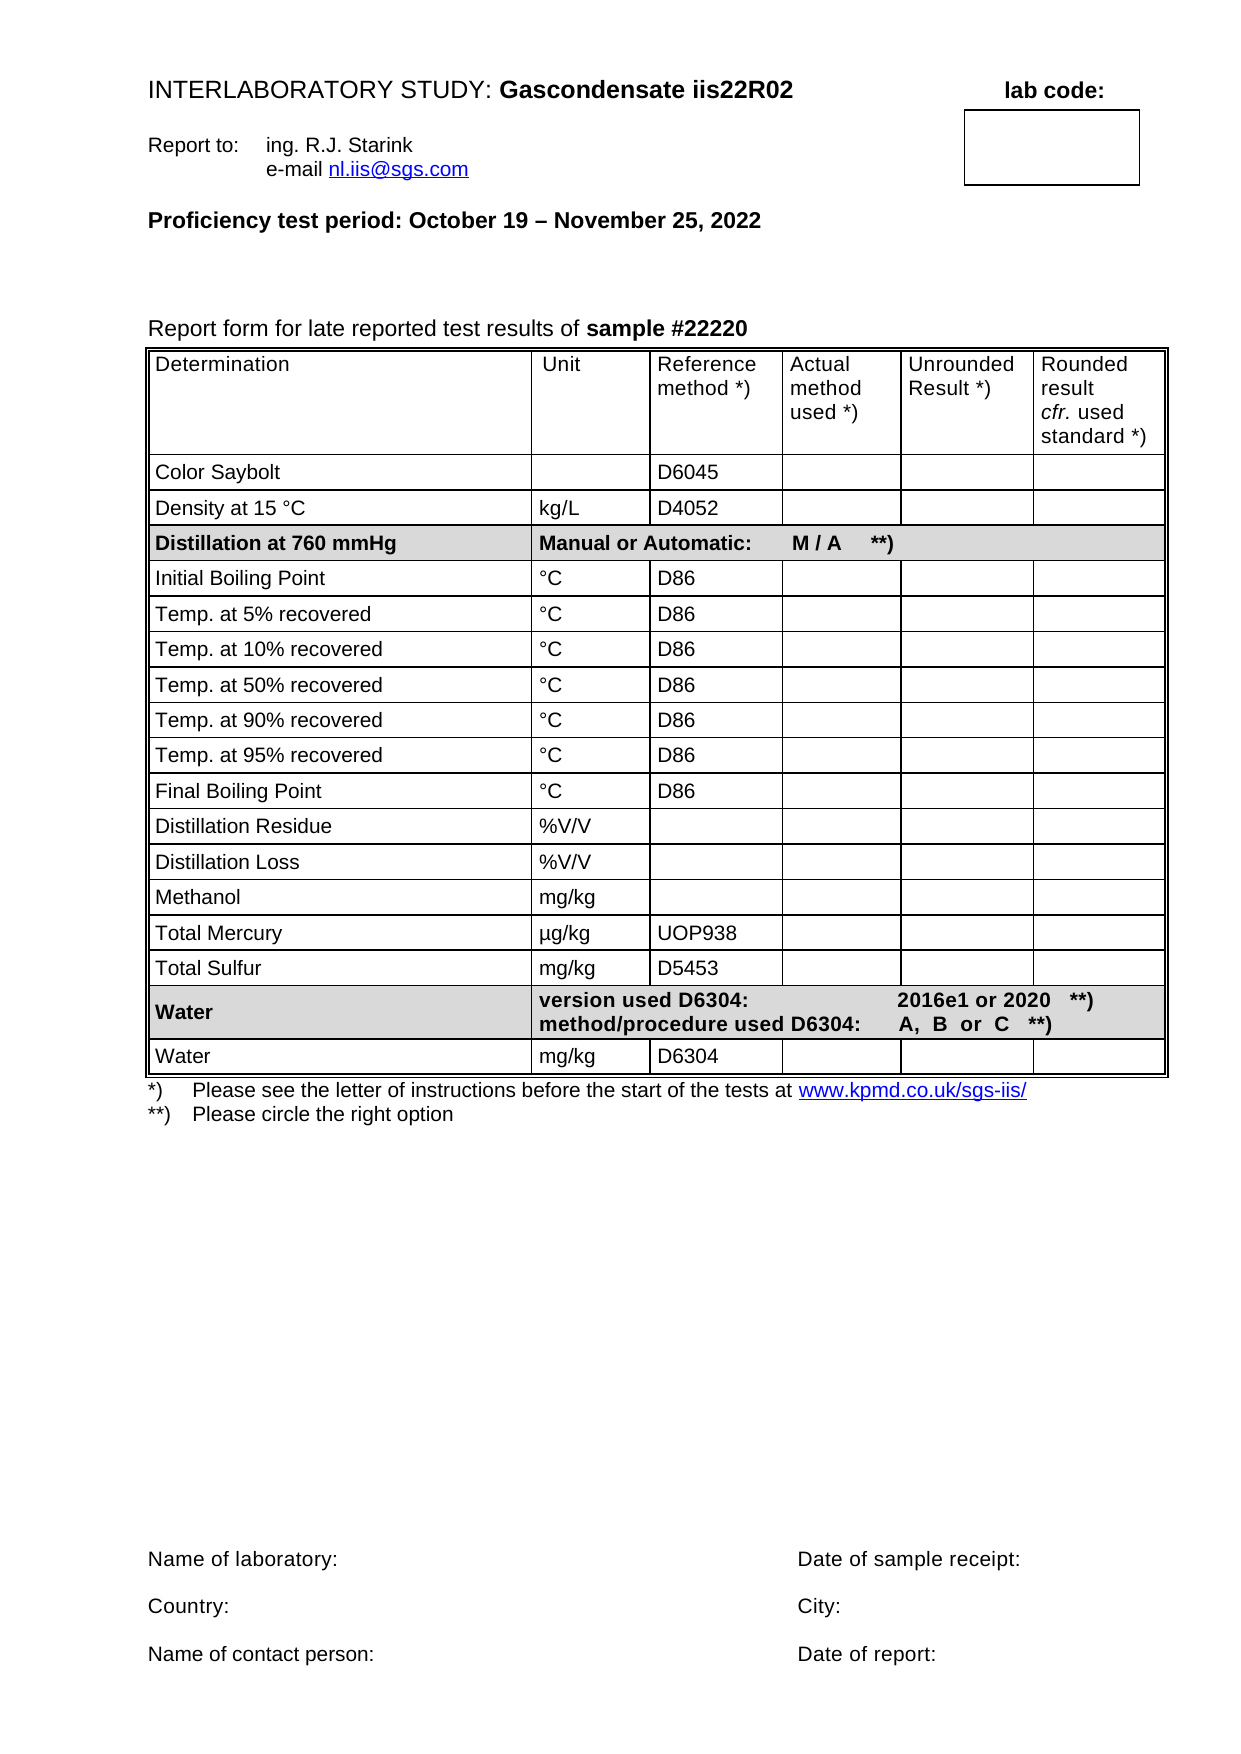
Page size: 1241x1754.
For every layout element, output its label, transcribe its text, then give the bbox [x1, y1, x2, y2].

table_cell [783, 1040, 900, 1073]
table_cell Temp. at 50% recovered [150, 668, 531, 701]
table_cell °C [532, 597, 649, 631]
table_cell [783, 491, 900, 524]
table_cell [902, 597, 1033, 631]
table_cell [783, 809, 900, 843]
table_cell [1034, 703, 1164, 737]
table_cell Water [150, 1040, 531, 1073]
table_cell [902, 703, 1033, 737]
table_cell D86 [651, 703, 782, 737]
table_cell [783, 738, 900, 772]
table_cell Temp. at 5% recovered [150, 597, 531, 631]
table_cell °C [532, 632, 649, 666]
table_cell Final Boiling Point [150, 774, 531, 808]
table_cell D6304 [651, 1040, 782, 1073]
table_cell [783, 880, 900, 914]
table_cell [902, 880, 1033, 914]
table_cell [902, 951, 1033, 985]
table_cell Initial Boiling Point [150, 561, 531, 595]
table_cell [1034, 951, 1164, 985]
table_cell [902, 774, 1033, 808]
table_cell [1034, 561, 1164, 595]
table_header Actual method used *) [783, 352, 900, 453]
table_cell [902, 738, 1033, 772]
table_cell [783, 916, 900, 949]
table_cell [1034, 774, 1164, 808]
table_cell [902, 455, 1033, 489]
table_cell Distillation Loss [150, 845, 531, 878]
table_cell µg/kg [532, 916, 649, 949]
table_cell D86 [651, 668, 782, 701]
table_cell [902, 845, 1033, 878]
table_cell mg/kg [532, 951, 649, 985]
table_cell [1034, 597, 1164, 631]
table_cell [651, 809, 782, 843]
table_cell D86 [651, 738, 782, 772]
table_cell [902, 491, 1033, 524]
table_cell Density at 15 °C [150, 491, 531, 524]
table_cell [783, 774, 900, 808]
table_cell [1034, 845, 1164, 878]
table_cell D5453 [651, 951, 782, 985]
text Report form for late reported test results of sample #22220 [148, 314, 1122, 341]
table_cell D86 [651, 561, 782, 595]
table_cell [651, 845, 782, 878]
table_cell [1034, 916, 1164, 949]
table_cell [1034, 738, 1164, 772]
table_cell [783, 455, 900, 489]
table_cell [532, 455, 649, 489]
text *) Please see the letter of instructions before the start of the tests at www.kpmd.co.uk/sgs-iis/ [148, 1078, 1122, 1102]
table_cell Total Mercury [150, 916, 531, 949]
table_cell °C [532, 668, 649, 701]
table_cell [1034, 1040, 1164, 1073]
table_cell Temp. at 90% recovered [150, 703, 531, 737]
table_header Rounded result cfr. used standard *) [1034, 352, 1164, 453]
table_cell [902, 809, 1033, 843]
table_cell [783, 597, 900, 631]
table_cell Temp. at 10% recovered [150, 632, 531, 666]
text **) Please circle the right option [148, 1102, 1122, 1126]
table_cell Color Saybolt [150, 455, 531, 489]
table_cell D86 [651, 774, 782, 808]
table_cell [783, 951, 900, 985]
table_cell °C [532, 703, 649, 737]
table_cell [1034, 632, 1164, 666]
table_cell Distillation at 760 mmHg [150, 526, 531, 560]
table_cell °C [532, 774, 649, 808]
table_cell [902, 1040, 1033, 1073]
table_cell Total Sulfur [150, 951, 531, 985]
table_cell kg/L [532, 491, 649, 524]
table_cell D86 [651, 632, 782, 666]
table_cell Distillation Residue [150, 809, 531, 843]
table_cell [651, 880, 782, 914]
table_cell [1034, 668, 1164, 701]
table_cell [783, 703, 900, 737]
table_cell Manual or Automatic: M / A **) [532, 526, 1164, 560]
table_cell °C [532, 561, 649, 595]
table_cell [1034, 491, 1164, 524]
table_cell D6045 [651, 455, 782, 489]
table_cell mg/kg [532, 880, 649, 914]
table_header Unit [532, 352, 649, 453]
table_cell Water [150, 986, 531, 1038]
table_cell mg/kg [532, 1040, 649, 1073]
table_cell [783, 632, 900, 666]
table_cell [1034, 455, 1164, 489]
table_cell [902, 916, 1033, 949]
table_cell °C [532, 738, 649, 772]
table_cell %V/V [532, 809, 649, 843]
table_cell [783, 561, 900, 595]
table_cell version used D6304: 2016e1 or 2020 **) method/procedure used D6304: A, B or C **) [532, 986, 1164, 1038]
table_cell D86 [651, 597, 782, 631]
table_cell %V/V [532, 845, 649, 878]
table_cell [902, 668, 1033, 701]
table_cell [902, 632, 1033, 666]
table_cell UOP938 [651, 916, 782, 949]
table_cell [783, 668, 900, 701]
table_header Reference method *) [651, 352, 782, 453]
table_cell [1034, 880, 1164, 914]
table_cell Methanol [150, 880, 531, 914]
table_cell [1034, 809, 1164, 843]
table_cell Temp. at 95% recovered [150, 738, 531, 772]
table_header Determination [150, 352, 531, 453]
table_cell [902, 561, 1033, 595]
table_header Unrounded Result *) [902, 352, 1033, 453]
table_cell [783, 845, 900, 878]
table_cell D4052 [651, 491, 782, 524]
